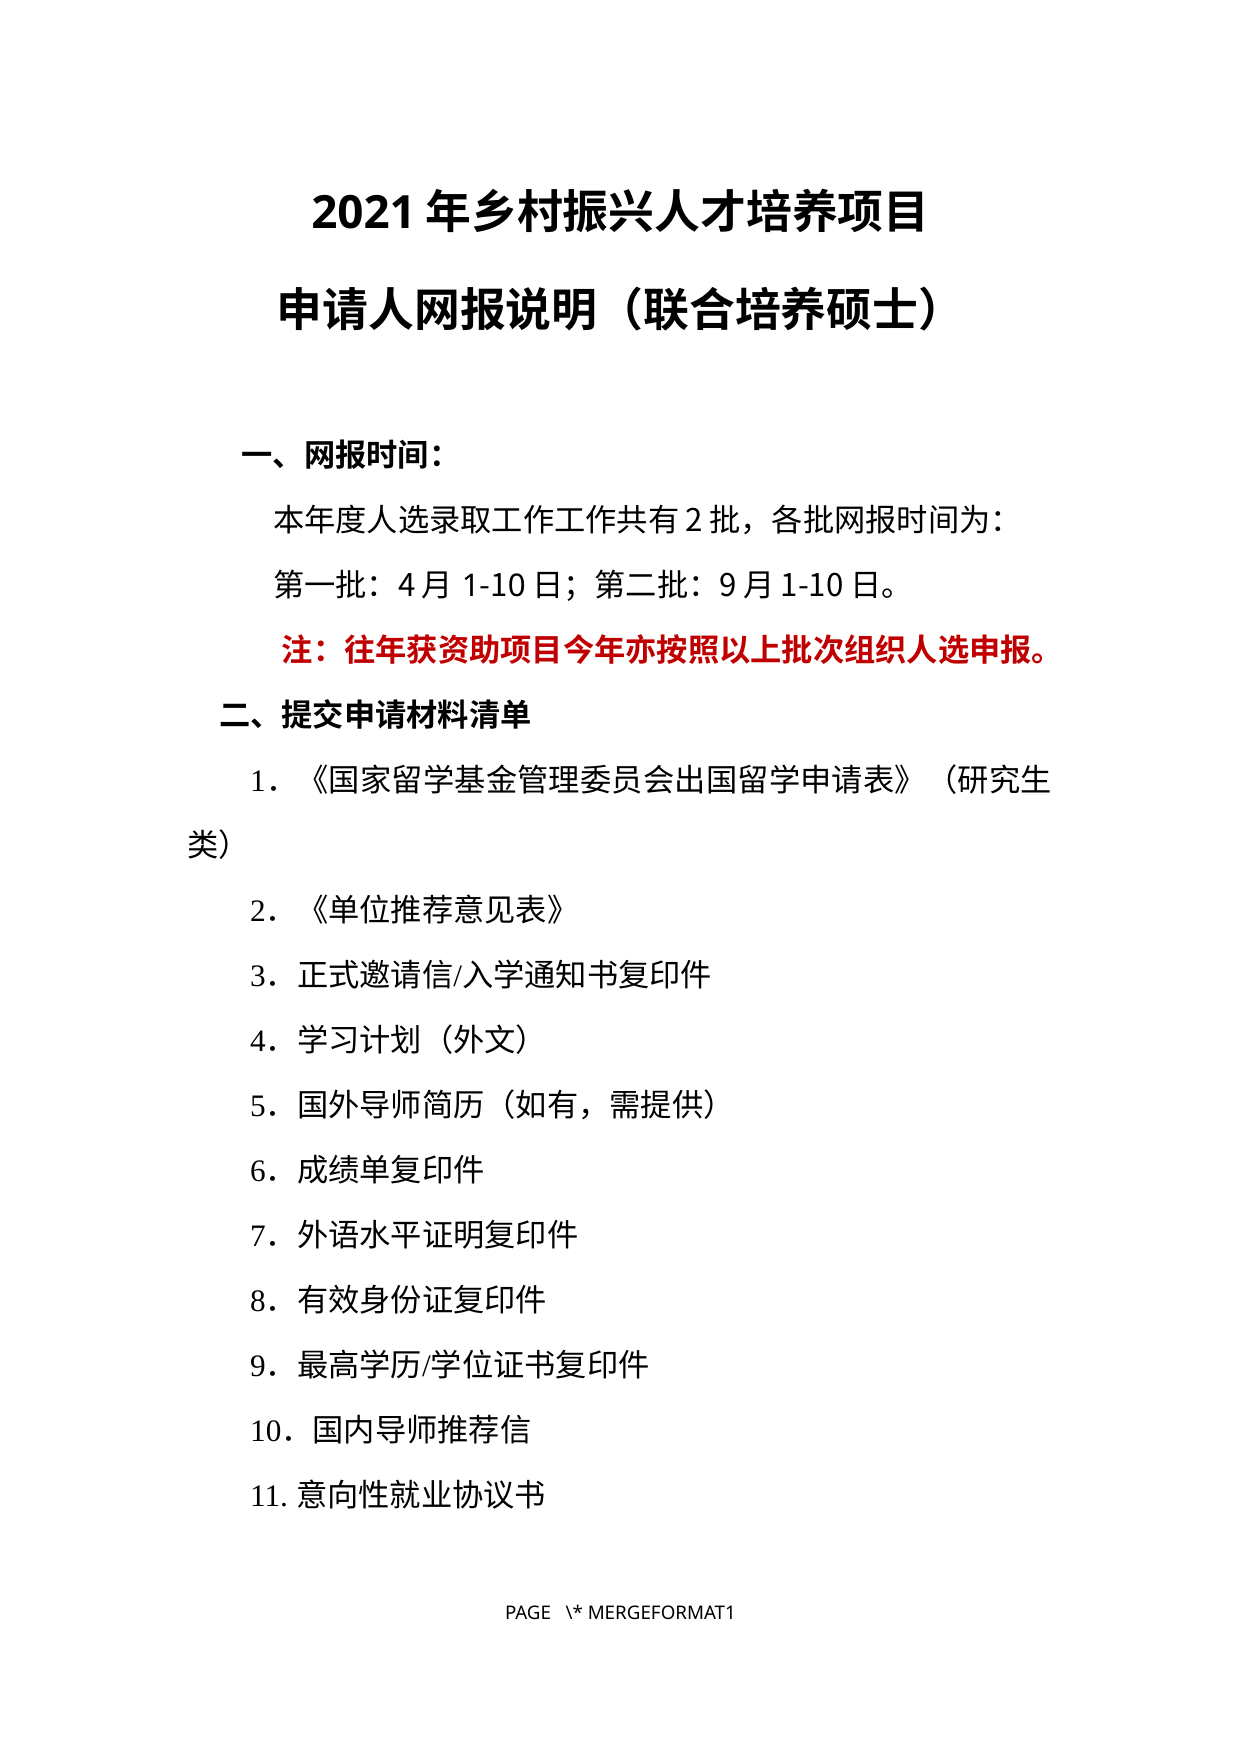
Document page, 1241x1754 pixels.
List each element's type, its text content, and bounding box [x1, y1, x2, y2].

text 第一批：4月 1-10日；第二批：9月1-10日。 [273, 551, 909, 616]
text 11. 意向性就业协议书 [187, 1461, 1053, 1526]
subtitle 一、网报时间： [241, 420, 1053, 485]
text 4．学习计划（外文） [187, 1006, 1053, 1071]
text 2．《单位推荐意见表》 [187, 876, 1053, 941]
text 注：往年获资助项目今年亦按照以上批次组织人选申报。 [187, 616, 1053, 681]
text 本年度人选录取工作工作共有2批，各批网报时间为： [273, 485, 1053, 550]
text 9．最高学历/学位证书复印件 [187, 1331, 1053, 1396]
text 2021年乡村振兴人才培养项目 [187, 160, 1053, 257]
text 5．国外导师简历（如有，需提供） [187, 1071, 1053, 1136]
text 申请人网报说明（联合培养硕士） [187, 257, 1053, 355]
text 7．外语水平证明复印件 [187, 1201, 1053, 1266]
text 10．国内导师推荐信 [187, 1396, 1053, 1461]
text 8．有效身份证复印件 [187, 1266, 1053, 1331]
text 二、提交申请材料清单 [187, 681, 1053, 746]
text 1．《国家留学基金管理委员会出国留学申请表》（研究生类） [187, 746, 1053, 876]
text 3．正式邀请信/入学通知书复印件 [187, 941, 1053, 1006]
text 6．成绩单复印件 [187, 1136, 1053, 1201]
